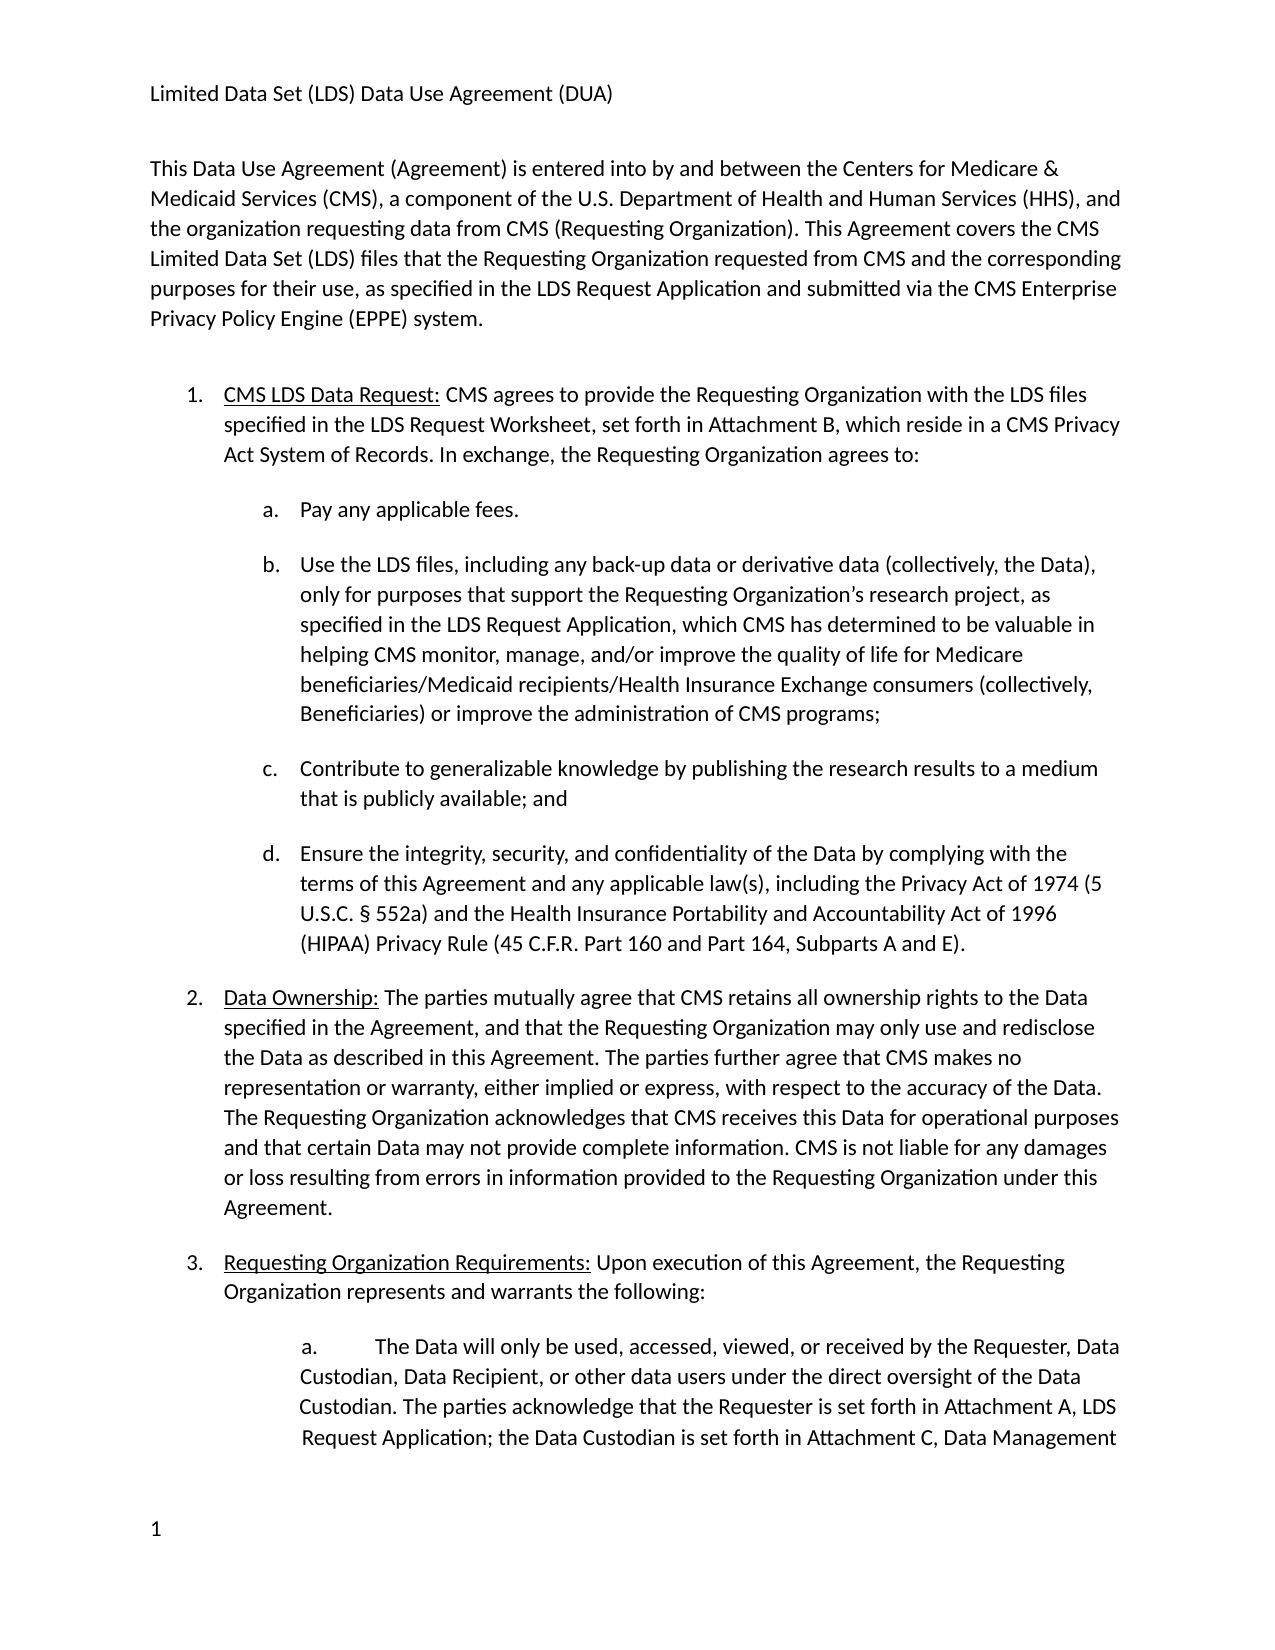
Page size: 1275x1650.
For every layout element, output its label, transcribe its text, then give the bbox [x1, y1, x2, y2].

text Request Application; the Data Custodian is set forth in Attachment C, Data Management [150, 1423, 1118, 1451]
text Custodian, Data Recipient, or other data users under the direct oversight of the Data [300, 1362, 1125, 1390]
list Use the LDS files, including any back-up data or derivative data (collectively, the Data), only for purposes that support the Requesting Organization’s research project, as specified in the LDS Request Application, which CMS has determined to be valuable in helping CMS monitor, manage, and/or improve the quality of life for Medicare beneficiaries/Medicaid recipients/Health Insurance Exchange consumers (collectively, Beneficiaries) or improve the administration of CMS programs; [262, 550, 1125, 728]
text This Data Use Agreement (Agreement) is entered into by and between the Centers for Medicare & Medicaid Services (CMS), a component of the U.S. Department of Health and Human Services (HHS), and the organization requesting data from CMS (Requesting Organization). This Agreement covers the CMS Limited Data Set (LDS) files that the Requesting Organization requested from CMS and the corresponding purposes for their use, as specified in the LDS Request Application and submitted via the CMS Enterprise Privacy Policy Engine (EPPE) system. [150, 154, 1125, 332]
list Contribute to generalizable knowledge by publishing the research results to a medium that is publicly available; and [262, 754, 1125, 812]
list Requesting Organization Requirements: Upon execution of this Agreement, the Requesting Organization represents and warrants the following: [186, 1248, 1125, 1306]
text Custodian. The parties acknowledge that the Requester is set forth in Attachment A, LDS [150, 1392, 1118, 1420]
list The Data will only be used, accessed, viewed, or received by the Requester, Data [301, 1332, 1125, 1360]
list CMS LDS Data Request: CMS agrees to provide the Requesting Organization with the LDS files specified in the LDS Request Worksheet, set forth in Attachment B, which reside in a CMS Privacy Act System of Records. In exchange, the Requesting Organization agrees to: [186, 381, 1125, 468]
list Pay any applicable fees. [262, 495, 1125, 523]
list Data Ownership: The parties mutually agree that CMS retains all ownership rights to the Data specified in the Agreement, and that the Requesting Organization may only use and redisclose the Data as described in this Agreement. The parties further agree that CMS makes no representation or warranty, either implied or express, with respect to the accuracy of the Data. The Requesting Organization acknowledges that CMS receives this Data for operational purposes and that certain Data may not provide complete information. CMS is not liable for any damages or loss resulting from errors in information provided to the Requesting Organization under this Agreement. [186, 983, 1125, 1221]
list Ensure the integrity, security, and confidentiality of the Data by complying with the terms of this Agreement and any applicable law(s), including the Privacy Act of 1974 (5 U.S.C. § 552a) and the Health Insurance Portability and Accountability Act of 1996 (HIPAA) Privacy Rule (45 C.F.R. Part 160 and Part 164, Subparts A and E). [262, 839, 1125, 957]
